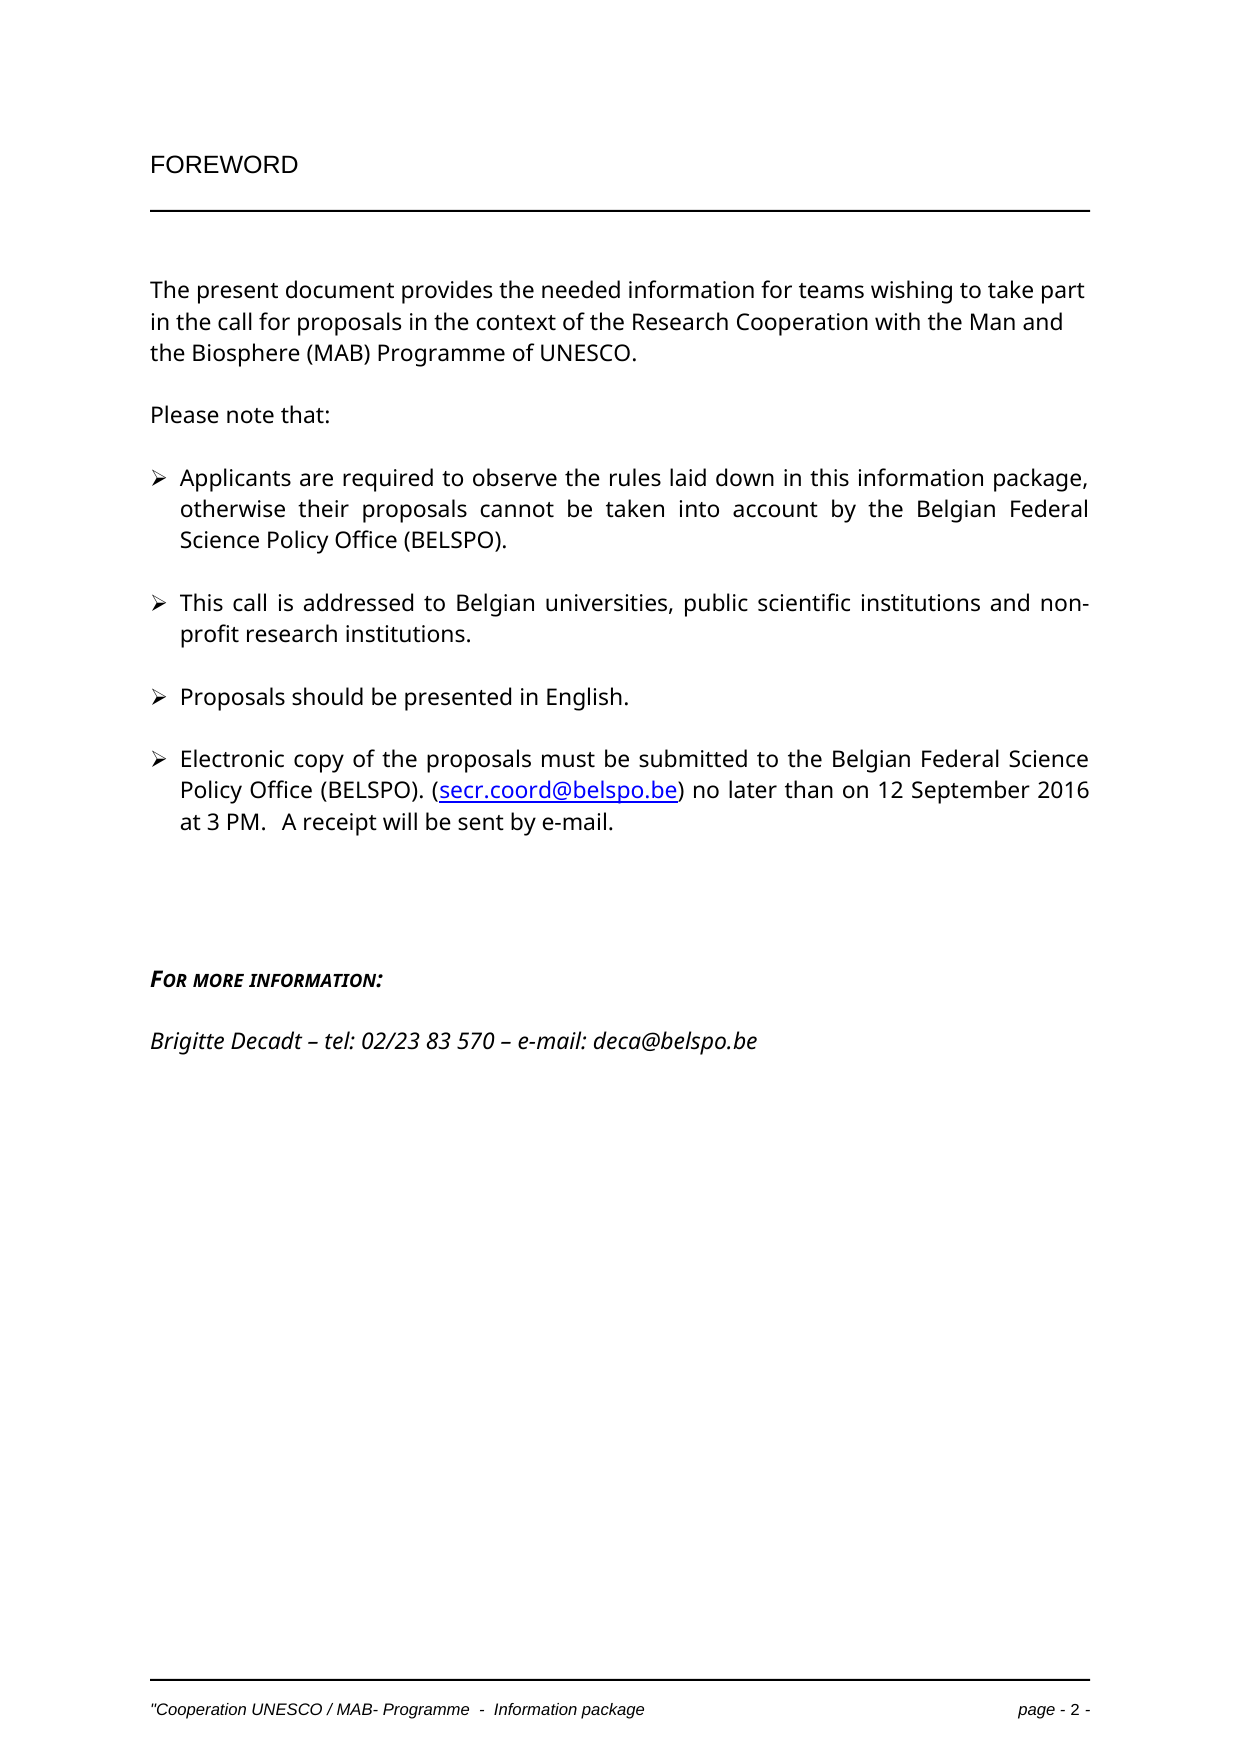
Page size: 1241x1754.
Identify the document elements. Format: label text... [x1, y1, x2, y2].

list Proposals should be presented in English. [150, 681, 1090, 712]
text For more information: [150, 963, 1090, 994]
list This call is addressed to Belgian universities, public scientific institutions and non-profit research institutions. [150, 587, 1090, 649]
subtitle FOREWORD [150, 150, 1090, 179]
text The present document provides the needed information for teams wishing to take part in the call for proposals in the context of the Research Cooperation with the Man and the Biosphere (MAB) Programme of UNESCO. [150, 274, 1090, 368]
list Applicants are required to observe the rules laid down in this information package, otherwise their proposals cannot be taken into account by the Belgian Federal Science Policy Office (BELSPO). [150, 462, 1090, 556]
text Brigitte Decadt – tel: 02/23 83 570 – e-mail: deca@belspo.be [150, 1025, 1090, 1056]
list Electronic copy of the proposals must be submitted to the Belgian Federal Science Policy Office (BELSPO). (secr.coord@belspo.be) no later than on 12 September 2016 at 3 PM. A receipt will be sent by e-mail. [150, 743, 1090, 838]
text Please note that: [150, 399, 1090, 431]
